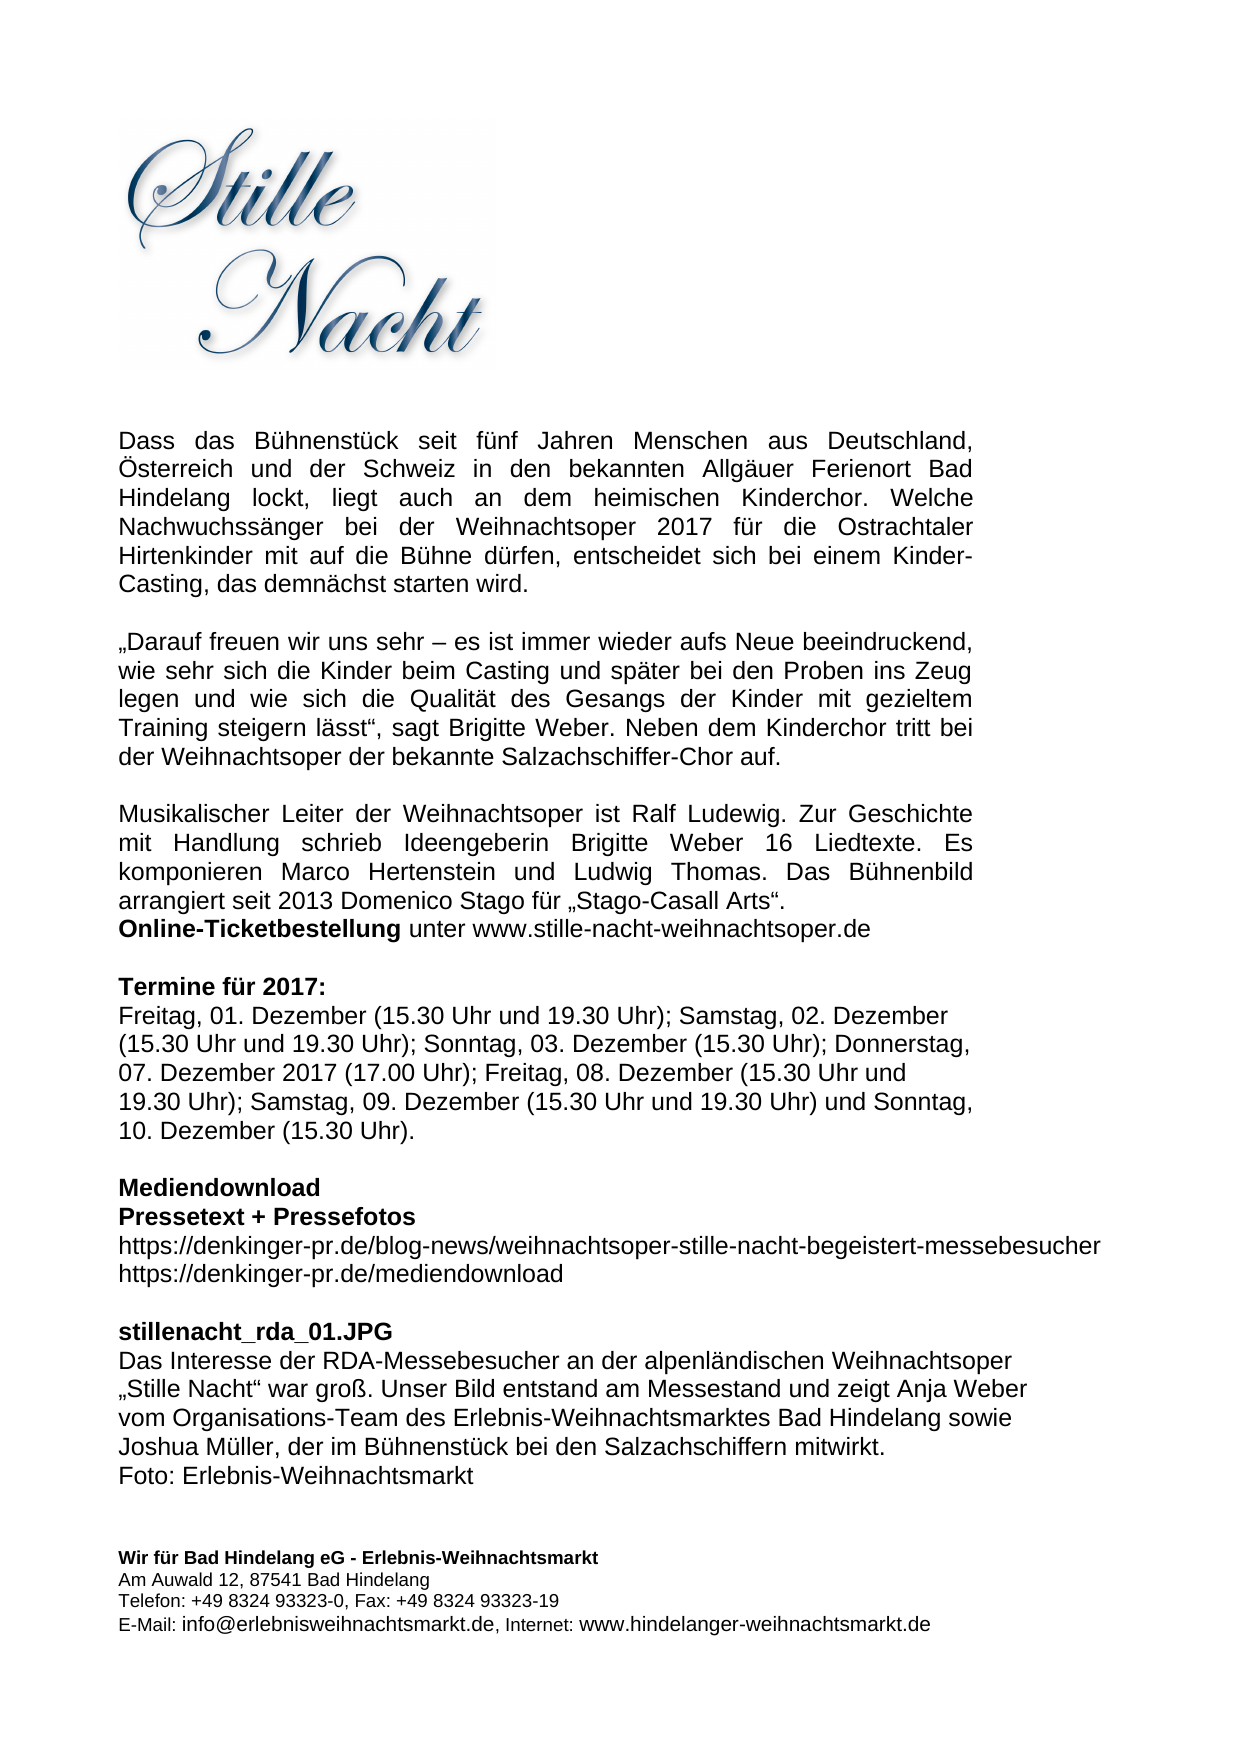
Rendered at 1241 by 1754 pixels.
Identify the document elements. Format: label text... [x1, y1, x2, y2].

text stillenacht_rda_01.JPG [118, 1317, 1063, 1346]
text Mediendownload [118, 1173, 1063, 1202]
text https://denkinger-pr.de/blog-news/weihnachtsoper-stille-nacht-begeistert-messebesucher https://denkinger-pr.de/mediendownload [118, 1231, 1107, 1288]
picture [118, 118, 498, 369]
text Dass das Bühnenstück seit fünf Jahren Menschen aus Deutschland, Österreich und der Schweiz in den bekannten Allgäuer Ferienort Bad Hindelang lockt, liegt auch an dem heimischen Kinderchor. Welche Nachwuchssänger bei der Weihnachtsoper 2017 für die Ostrachtaler Hirtenkinder mit auf die Bühne dürfen, entscheidet sich bei einem Kinder-Casting, das demnächst starten wird. [118, 426, 974, 598]
text Pressetext + Pressefotos [118, 1202, 1063, 1231]
text Termine für 2017: [118, 943, 974, 1001]
text Das Interesse der RDA-Messebesucher an der alpenländischen Weihnachtsoper „Stille Nacht“ war groß. Unser Bild entstand am Messestand und zeigt Anja Weber vom Organisations-Team des Erlebnis-Weihnachtsmarktes Bad Hindelang sowie Joshua Müller, der im Bühnenstück bei den Salzachschiffern mitwirkt. [118, 1346, 1063, 1461]
text Online-Ticketbestellung unter www.stille-nacht-weihnachtsoper.de [118, 914, 974, 943]
text „Darauf freuen wir uns sehr – es ist immer wieder aufs Neue beeindruckend, wie sehr sich die Kinder beim Casting und später bei den Proben ins Zeug legen und wie sich die Qualität des Gesangs der Kinder mit gezieltem Training steigern lässt“, sagt Brigitte Weber. Neben dem Kinderchor tritt bei der Weihnachtsoper der bekannte Salzachschiffer-Chor auf. [118, 627, 974, 771]
text Musikalischer Leiter der Weihnachtsoper ist Ralf Ludewig. Zur Geschichte mit Handlung schrieb Ideengeberin Brigitte Weber 16 Liedtexte. Es komponieren Marco Hertenstein und Ludwig Thomas. Das Bühnenbild arrangiert seit 2013 Domenico Stago für „Stago-Casall Arts“. [118, 771, 974, 914]
text Foto: Erlebnis-Weihnachtsmarkt [118, 1461, 1063, 1489]
text Freitag, 01. Dezember (15.30 Uhr und 19.30 Uhr); Samstag, 02. Dezember (15.30 Uhr und 19.30 Uhr); Sonntag, 03. Dezember (15.30 Uhr); Donnerstag, 07. Dezember 2017 (17.00 Uhr); Freitag, 08. Dezember (15.30 Uhr und 19.30 Uhr); Samstag, 09. Dezember (15.30 Uhr und 19.30 Uhr) und Sonntag, 10. Dezember (15.30 Uhr). [118, 1001, 974, 1144]
